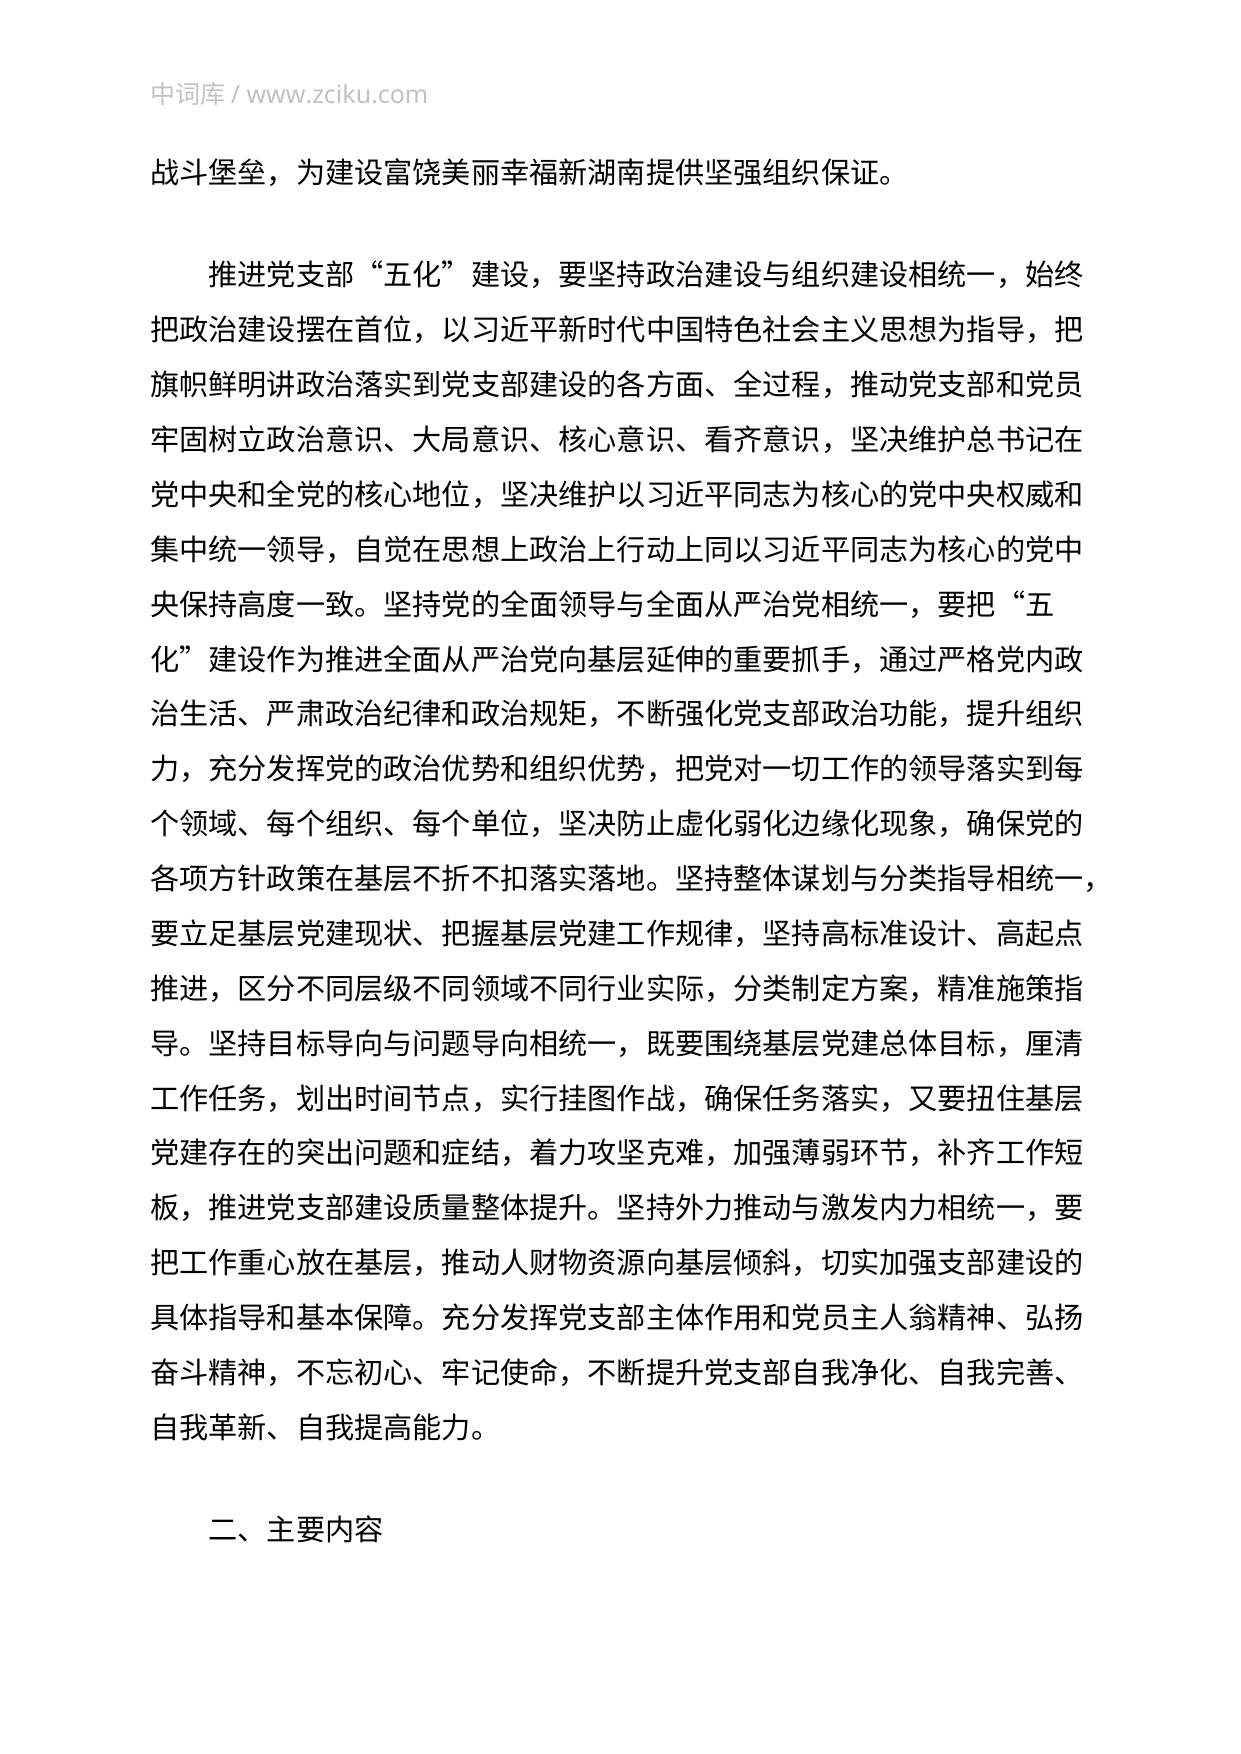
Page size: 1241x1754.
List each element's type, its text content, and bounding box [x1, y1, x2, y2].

text 推进党支部“五化”建设，要坚持政治建设与组织建设相统一，始终把政治建设摆在首位，以习近平新时代中国特色社会主义思想为指导，把旗帜鲜明讲政治落实到党支部建设的各方面、全过程，推动党支部和党员牢固树立政治意识、大局意识、核心意识、看齐意识，坚决维护总书记在党中央和全党的核心地位，坚决维护以习近平同志为核心的党中央权威和集中统一领导，自觉在思想上政治上行动上同以习近平同志为核心的党中央保持高度一致。坚持党的全面领导与全面从严治党相统一，要把“五化”建设作为推进全面从严治党向基层延伸的重要抓手，通过严格党内政治生活、严肃政治纪律和政治规矩，不断强化党支部政治功能，提升组织力，充分发挥党的政治优势和组织优势，把党对一切工作的领导落实到每个领域、每个组织、每个单位，坚决防止虚化弱化边缘化现象，确保党的各项方针政策在基层不折不扣落实落地。坚持整体谋划与分类指导相统一，要立足基层党建现状、把握基层党建工作规律，坚持高标准设计、高起点推进，区分不同层级不同领域不同行业实际，分类制定方案，精准施策指导。坚持目标导向与问题导向相统一，既要围绕基层党建总体目标，厘清工作任务，划出时间节点，实行挂图作战，确保任务落实，又要扭住基层党建存在的突出问题和症结，着力攻坚克难，加强薄弱环节，补齐工作短板，推进党支部建设质量整体提升。坚持外力推动与激发内力相统一，要把工作重心放在基层，推动人财物资源向基层倾斜，切实加强支部建设的具体指导和基本保障。充分发挥党支部主体作用和党员主人翁精神、弘扬奋斗精神，不忘初心、牢记使命，不断提升党支部自我净化、自我完善、自我革新、自我提高能力。 [150, 252, 1090, 1447]
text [150, 150, 1090, 192]
text 二、主要内容 [150, 1506, 1090, 1549]
